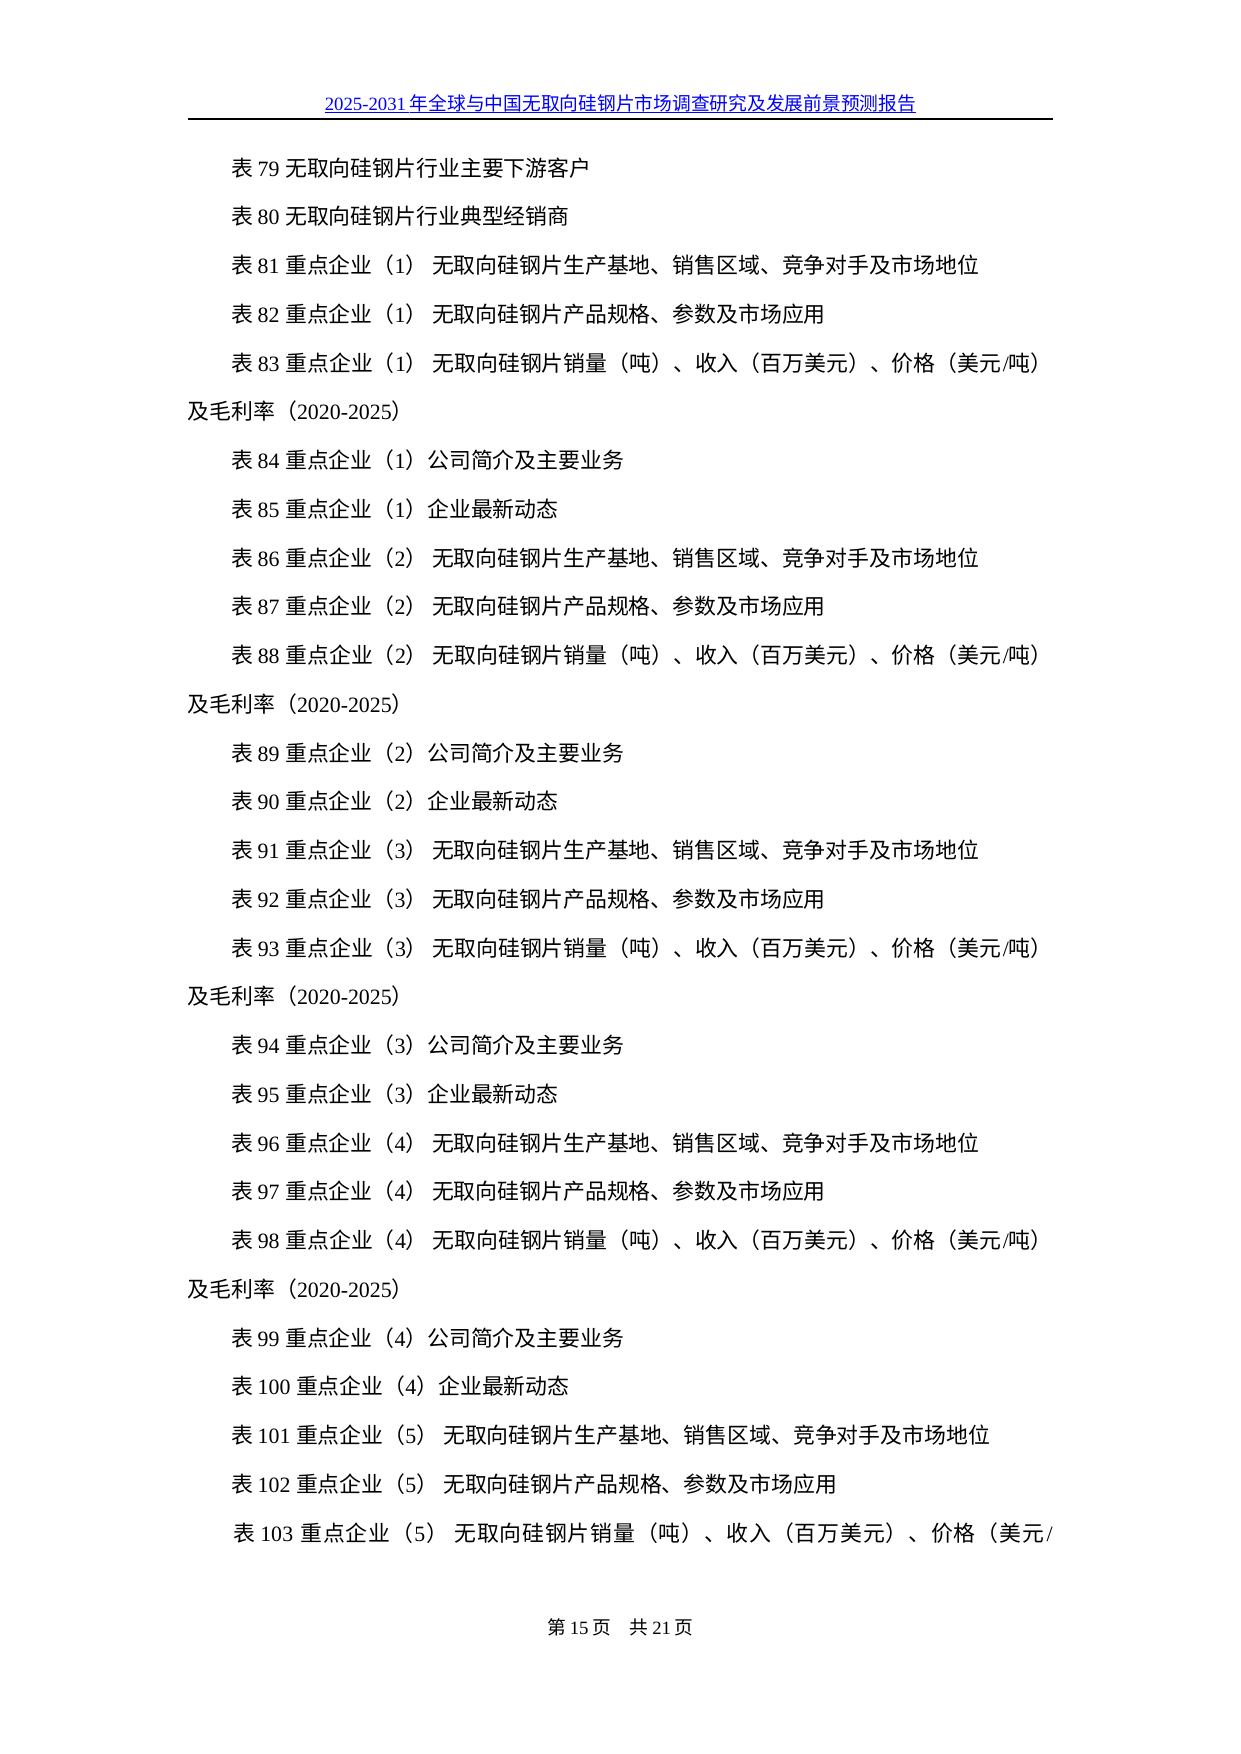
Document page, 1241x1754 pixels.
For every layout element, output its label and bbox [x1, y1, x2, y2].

text [187, 150, 1053, 1548]
